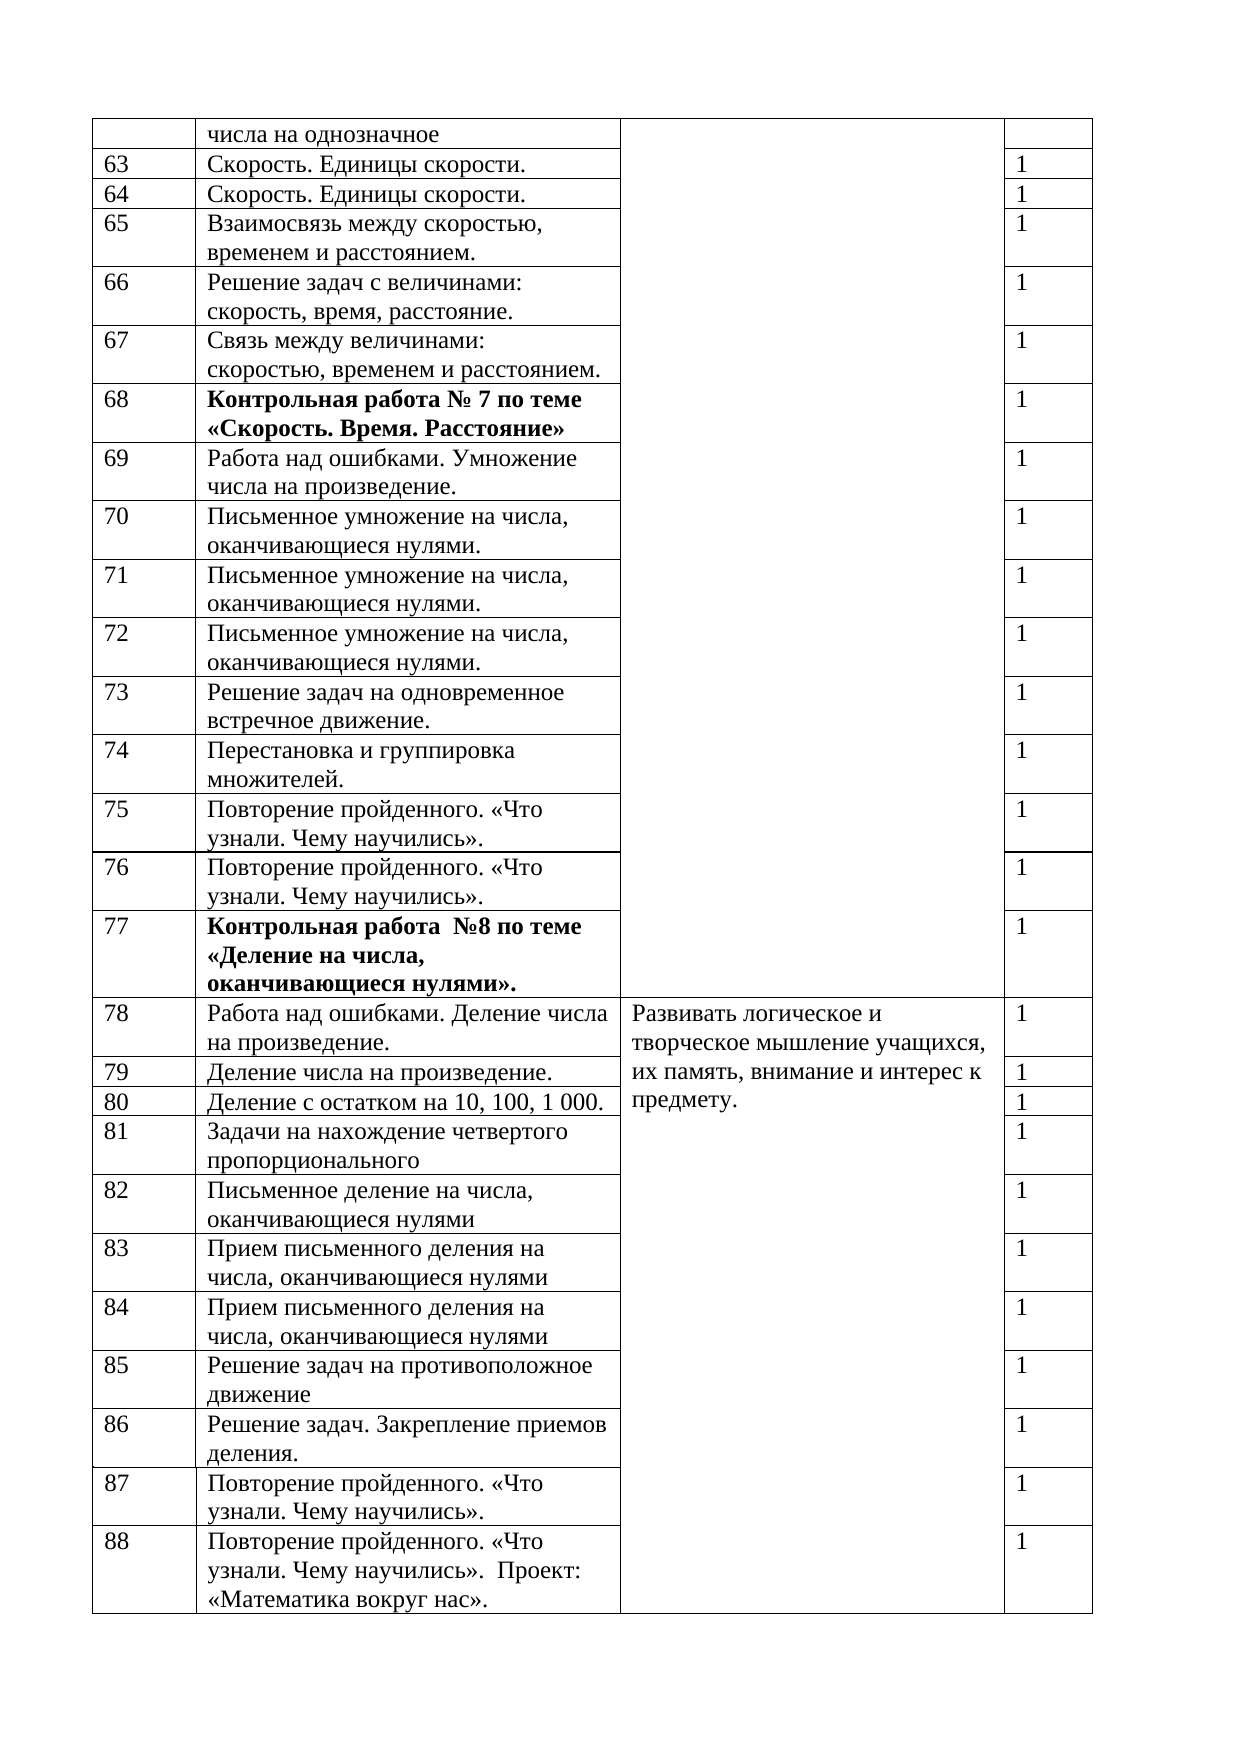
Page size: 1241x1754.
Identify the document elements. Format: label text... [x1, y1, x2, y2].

table_cell Деление числа на произведение. [196, 1057, 620, 1086]
table_cell 1 [1005, 119, 1092, 148]
table_cell Решение задач на одновременное встречное движение. [196, 677, 620, 734]
table_cell Развивать логическое и творческое мышление учащихся, их память, внимание и интерес к предмету. [621, 998, 1004, 1612]
table_cell 86 [93, 1409, 195, 1467]
table_cell 1 [1005, 149, 1092, 178]
table_cell 70 [93, 501, 195, 559]
table_cell 1 [1005, 384, 1092, 442]
table_cell 1 [1005, 1409, 1092, 1467]
table_cell 1 [1005, 1292, 1092, 1349]
table_cell 68 [93, 384, 195, 442]
table_cell 1 [1005, 1057, 1092, 1086]
table_cell 1 [1005, 1468, 1092, 1525]
table_cell 77 [93, 911, 195, 997]
table_cell Контрольная работа № 7 по теме «Скорость. Время. Расстояние» [196, 384, 620, 442]
table_cell Повторение пройденного. «Что узнали. Чему научились». Проект: «Математика вокруг нас». [197, 1526, 620, 1612]
table_cell 82 [93, 1175, 195, 1232]
table_cell 1 [1005, 179, 1092, 207]
table_cell 75 [93, 794, 195, 851]
table_cell 78 [93, 998, 195, 1056]
table_cell 66 [93, 267, 195, 324]
table_cell 74 [93, 735, 195, 793]
table_cell 1 [1005, 443, 1092, 500]
table_cell Повторение пройденного. «Что узнали. Чему научились». [197, 1468, 620, 1525]
table_cell 76 [93, 853, 195, 910]
table_cell Письменное умножение на числа, оканчивающиеся нулями. [196, 560, 620, 617]
table_cell Работа над ошибками. Умножение числа на произведение. [196, 443, 620, 500]
table_cell Взаимосвязь между скоростью, временем и расстоянием. [196, 209, 620, 266]
table_cell 85 [93, 1351, 195, 1408]
table_cell 1 [1005, 1087, 1092, 1115]
table_cell 1 [1005, 1351, 1092, 1408]
table_cell 73 [93, 677, 195, 734]
table_cell Письменное деление на числа, оканчивающиеся нулями [196, 1175, 620, 1232]
table_cell 1 [1005, 911, 1092, 997]
table_cell 1 [1005, 735, 1092, 793]
table_cell Прием письменного деления на числа, оканчивающиеся нулями [196, 1234, 620, 1291]
table_cell Задачи на нахождение четвертого пропорционального [196, 1116, 620, 1174]
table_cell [196, 119, 620, 148]
table_cell 1 [1005, 267, 1092, 324]
table_cell 1 [1005, 326, 1092, 383]
table_cell 1 [1005, 677, 1092, 734]
table_cell Скорость. Единицы скорости. [196, 149, 620, 178]
table_cell 62 [93, 119, 195, 148]
table_cell Решение задач с величинами: скорость, время, расстояние. [196, 267, 620, 324]
table_cell 83 [93, 1234, 195, 1291]
table_cell 67 [93, 326, 195, 383]
table_cell 88 [93, 1526, 196, 1612]
table_cell 1 [1005, 998, 1092, 1056]
table_cell 1 [1005, 1526, 1092, 1612]
table_cell 1 [1005, 560, 1092, 617]
table_cell Решение задач. Закрепление приемов деления. [196, 1409, 620, 1467]
table_cell 79 [93, 1057, 195, 1086]
table_cell Повторение пройденного. «Что узнали. Чему научились». [196, 853, 620, 910]
table_cell 64 [93, 179, 195, 207]
table_cell 1 [1005, 1234, 1092, 1291]
table_cell 1 [1005, 209, 1092, 266]
table_cell Прием письменного деления на числа, оканчивающиеся нулями [196, 1292, 620, 1349]
table_cell Повторение пройденного. «Что узнали. Чему научились». [196, 794, 620, 851]
table_cell 65 [93, 209, 195, 266]
table_cell 63 [93, 149, 195, 178]
table_cell Работа над ошибками. Деление числа на произведение. [196, 998, 620, 1056]
table_cell 1 [1005, 618, 1092, 676]
table_cell Скорость. Единицы скорости. [196, 179, 620, 207]
table_cell 1 [1005, 501, 1092, 559]
table_cell Связь между величинами: скоростью, временем и расстоянием. [196, 326, 620, 383]
table_cell 1 [1005, 794, 1092, 851]
table_cell Деление с остатком на 10, 100, 1 000. [196, 1087, 620, 1115]
table_cell 81 [93, 1116, 195, 1174]
table_cell 87 [93, 1468, 196, 1525]
table_cell Письменное умножение на числа, оканчивающиеся нулями. [196, 501, 620, 559]
table_cell Контрольная работа №8 по теме «Деление на числа, оканчивающиеся нулями». [196, 911, 620, 997]
table_cell 1 [1005, 1116, 1092, 1174]
table_cell 69 [93, 443, 195, 500]
table_cell 71 [93, 560, 195, 617]
table_cell Решение задач на противоположное движение [196, 1351, 620, 1408]
table_cell 84 [93, 1292, 195, 1349]
table_cell 1 [1005, 1175, 1092, 1232]
table_cell 72 [93, 618, 195, 676]
table_cell 1 [1005, 853, 1092, 910]
table_cell Письменное умножение на числа, оканчивающиеся нулями. [196, 618, 620, 676]
table_cell 80 [93, 1087, 195, 1115]
table_cell Перестановка и группировка множителей. [196, 735, 620, 793]
